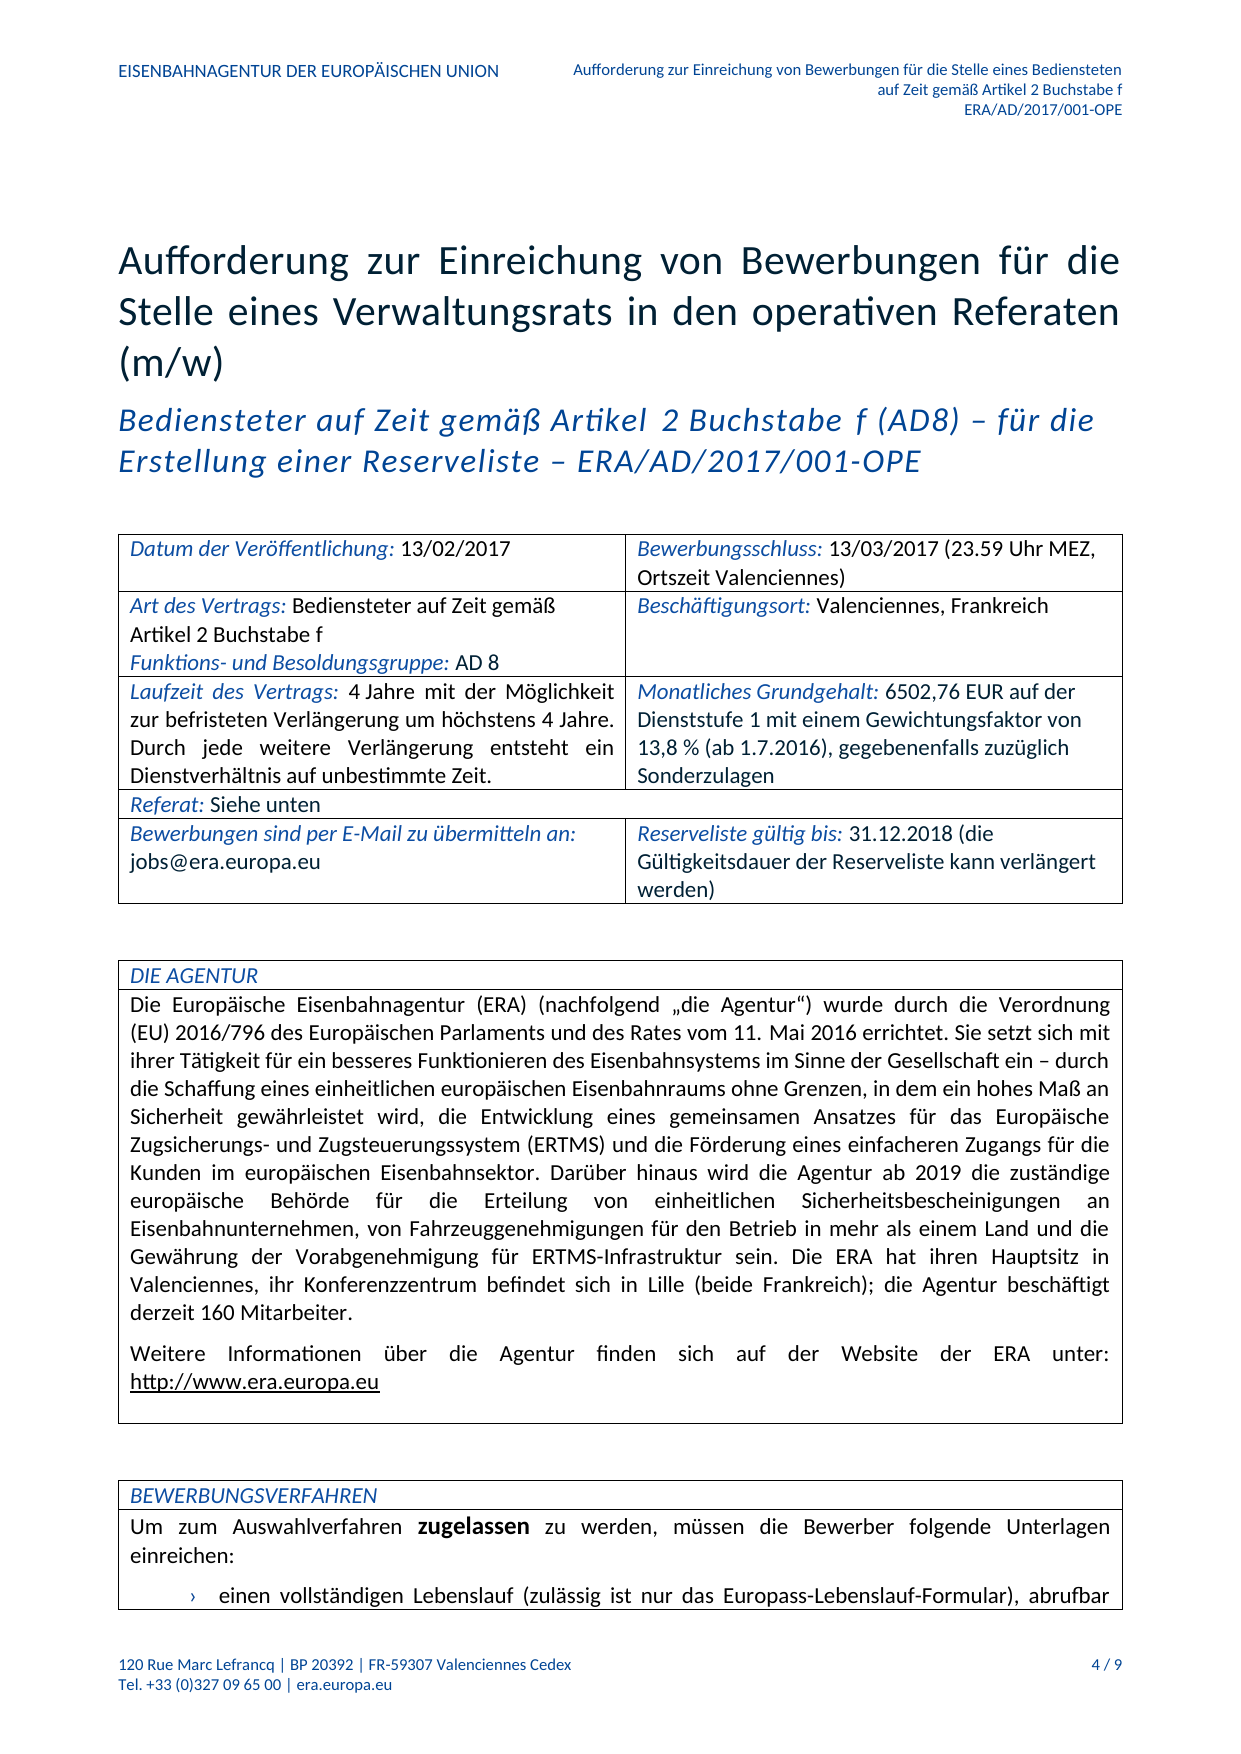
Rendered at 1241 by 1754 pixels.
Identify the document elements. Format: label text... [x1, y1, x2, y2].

table_cell Art des Vertrags: Bediensteter auf Zeit gemäß Artikel 2 Buchstabe f Funktions- und Besoldungsgruppe: AD 8 [119, 592, 625, 676]
table_cell Die Europäische Eisenbahnagentur (ERA) (nachfolgend „die Agentur“) wurde durch die Verordnung (EU) 2016/796 des Europäischen Parlaments und des Rates vom 11. Mai 2016 errichtet. Sie setzt sich mit ihrer Tätigkeit für ein besseres Funktionieren des Eisenbahnsystems im Sinne der Gesellschaft ein – durch die Schaffung eines einheitlichen europäischen Eisenbahnraums ohne Grenzen, in dem ein hohes Maß an Sicherheit gewährleistet wird, die Entwicklung eines gemeinsamen Ansatzes für das Europäische Zugsicherungs- und Zugsteuerungssystem (ERTMS) und die Förderung eines einfacheren Zugangs für die Kunden im europäischen Eisenbahnsektor. Darüber hinaus wird die Agentur ab 2019 die zuständige europäische Behörde für die Erteilung von einheitlichen Sicherheitsbescheinigungen an Eisenbahnunternehmen, von Fahrzeuggenehmigungen für den Betrieb in mehr als einem Land und die Gewährung der Vorabgenehmigung für ERTMS-Infrastruktur sein. Die ERA hat ihren Hauptsitz in Valenciennes, ihr Konferenzzentrum befindet sich in Lille (beide Frankreich); die Agentur beschäftigt derzeit 160 Mitarbeiter. Weitere Informationen über die Agentur finden sich auf der Website der ERA unter: http://www.era.europa.eu [119, 990, 1122, 1423]
table_cell Laufzeit des Vertrags: 4 Jahre mit der Möglichkeit zur befristeten Verlängerung um höchstens 4 Jahre. Durch jede weitere Verlängerung entsteht ein Dienstverhältnis auf unbestimmte Zeit. [119, 677, 625, 789]
table_header BEWERBUNGSVERFAHREN [119, 1481, 1122, 1509]
title Aufforderung zur Einreichung von Bewerbungen für die Stelle eines Verwaltungsrats in den operativen Referaten (m/w) [118, 234, 1122, 387]
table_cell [119, 1510, 1122, 1609]
table_cell Bewerbungen sind per E-Mail zu übermitteln an: jobs@era.europa.eu [119, 819, 625, 903]
table_header DIE AGENTUR [119, 961, 1122, 989]
table_header Bewerbungsschluss: 13/03/2017 (23.59 Uhr MEZ, Ortszeit Valenciennes) [626, 535, 1122, 591]
subtitle Bediensteter auf Zeit gemäß Artikel 2 Buchstabe f (AD8) – für die Erstellung einer Reserveliste – ERA/AD/2017/001-OPE [118, 399, 1122, 481]
table_cell Beschäftigungsort: Valenciennes, Frankreich [626, 592, 1122, 676]
table_header Datum der Veröffentlichung: 13/02/2017 [119, 535, 625, 591]
table_cell Reserveliste gültig bis: 31.12.2018 (die Gültigkeitsdauer der Reserveliste kann verlängert werden) [626, 819, 1122, 903]
table_cell Referat: Siehe unten [119, 790, 1122, 818]
table_cell Monatliches Grundgehalt: 6502,76 EUR auf der Dienststufe 1 mit einem Gewichtungsfaktor von 13,8 % (ab 1.7.2016), gegebenenfalls zuzüglich Sonderzulagen [626, 677, 1122, 789]
